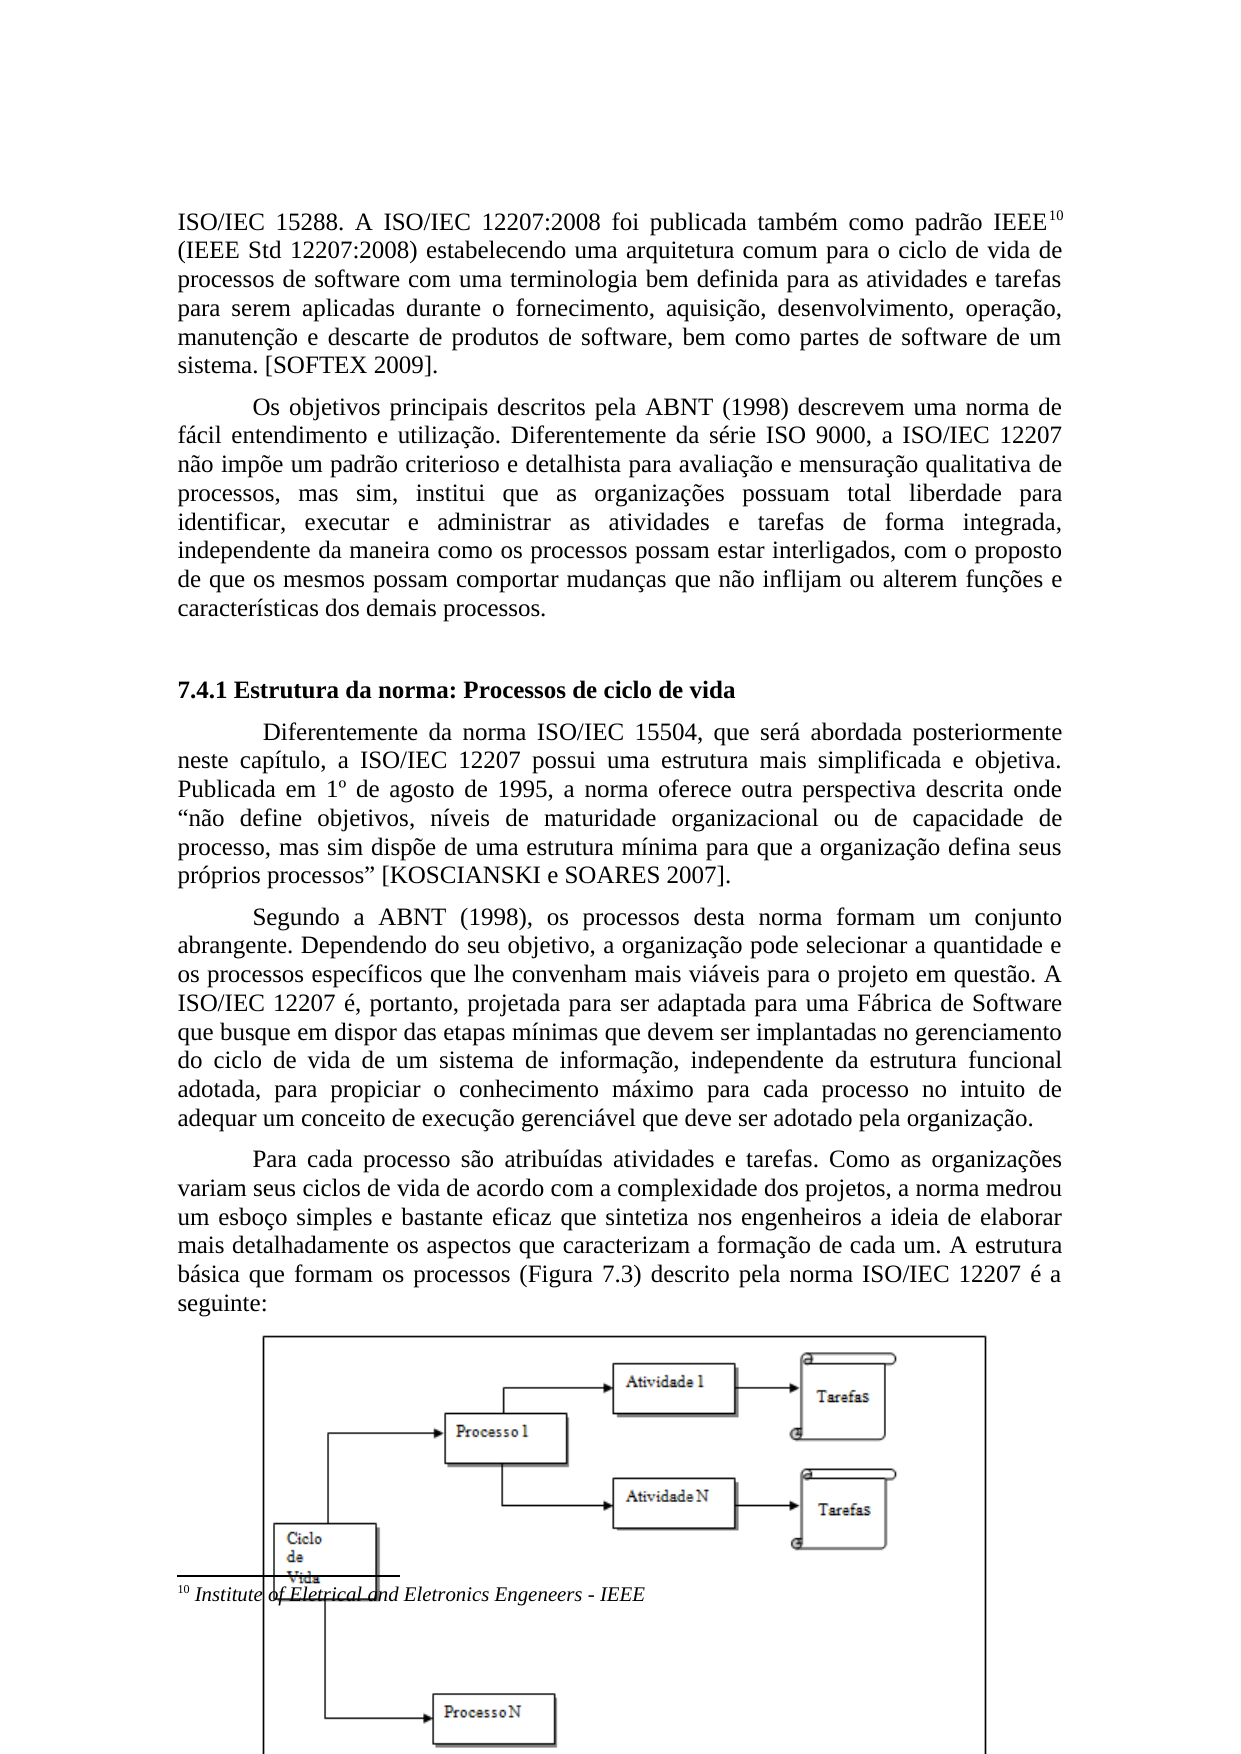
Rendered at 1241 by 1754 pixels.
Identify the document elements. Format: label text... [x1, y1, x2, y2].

text Os objetivos principais descritos pela ABNT (1998) descrevem uma norma de fácil entendimento e utilização. Diferentemente da série ISO 9000, a ISO/IEC 12207 não impõe um padrão criterioso e detalhista para avaliação e mensuração qualitativa de processos, mas sim, institui que as organizações possuam total liberdade para identificar, executar e administrar as atividades e tarefas de forma integrada, independente da maneira como os processos possam estar interligados, com o proposto de que os mesmos possam comportar mudanças que não inflijam ou alterem funções e características dos demais processos. [177, 392, 1063, 622]
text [177, 207, 1063, 379]
picture [254, 1322, 997, 1754]
text Diferentemente da norma ISO/IEC 15504, que será abordada posteriormente neste capítulo, a ISO/IEC 12207 possui uma estrutura mais simplificada e objetiva. Publicada em 1º de agosto de 1995, a norma oferece outra perspectiva descrita onde “não define objetivos, níveis de maturidade organizacional ou de capacidade de processo, mas sim dispõe de uma estrutura mínima para que a organização defina seus próprios processos” [KOSCIANSKI e SOARES 2007]. [177, 717, 1063, 889]
text 7.4.1 Estrutura da norma: Processos de ciclo de vida [177, 676, 1063, 704]
text Segundo a ABNT (1998), os processos desta norma formam um conjunto abrangente. Dependendo do seu objetivo, a organização pode selecionar a quantidade e os processos específicos que lhe convenham mais viáveis para o projeto em questão. A ISO/IEC 12207 é, portanto, projetada para ser adaptada para uma Fábrica de Software que busque em dispor das etapas mínimas que devem ser implantadas no gerenciamento do ciclo de vida de um sistema de informação, independente da estrutura funcional adotada, para propiciar o conhecimento máximo para cada processo no intuito de adequar um conceito de execução gerenciável que deve ser adotado pela organização. [177, 902, 1063, 1132]
text Para cada processo são atribuídas atividades e tarefas. Como as organizações variam seus ciclos de vida de acordo com a complexidade dos projetos, a norma medrou um esboço simples e bastante eficaz que sintetiza nos engenheiros a ideia de elaborar mais detalhadamente os aspectos que caracterizam a formação de cada um. A estrutura básica que formam os processos (Figura 7.3) descrito pela norma ISO/IEC 12207 é a seguinte: [177, 1144, 1063, 1317]
